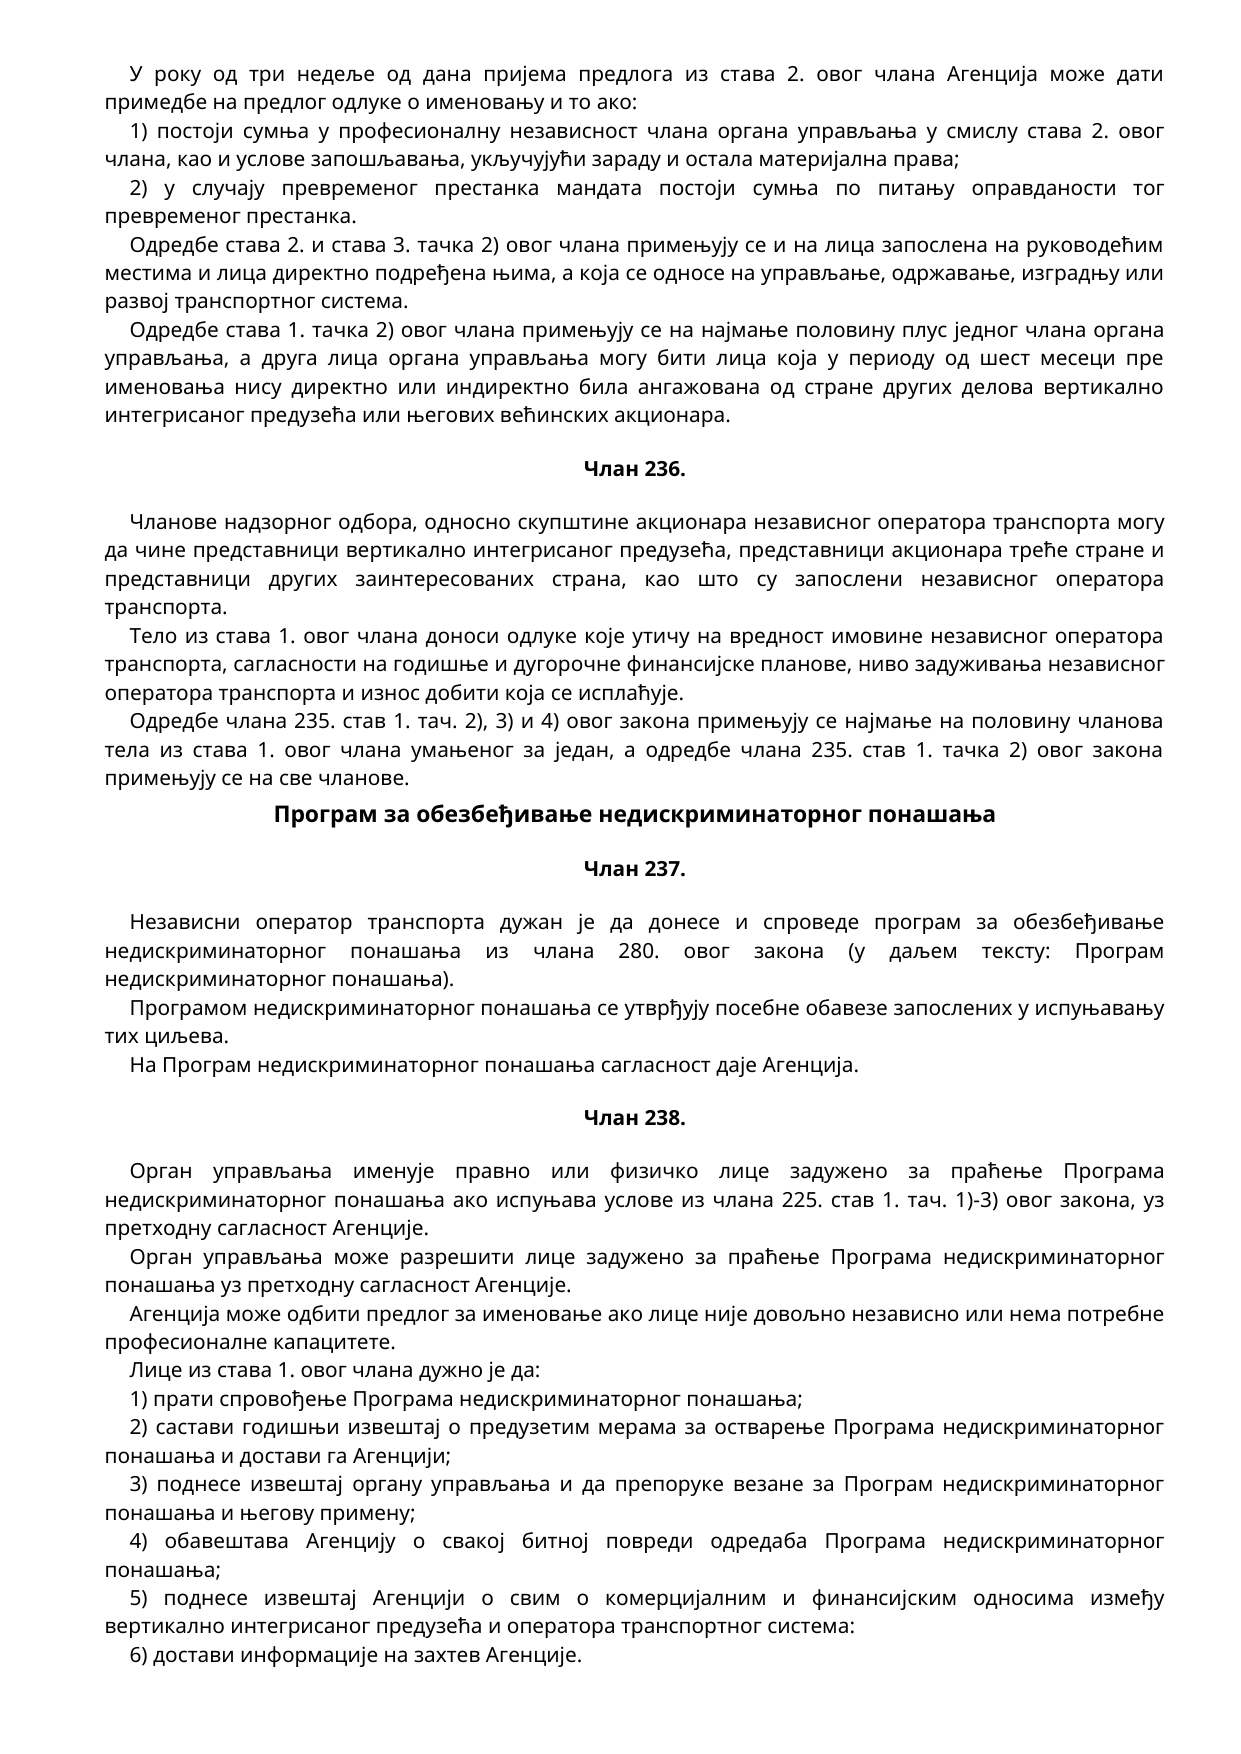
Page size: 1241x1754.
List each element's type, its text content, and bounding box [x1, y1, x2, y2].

text Одредбе члана 235. став 1. тач. 2), 3) и 4) овог закона примењују се најмање на половину чланова тела из става 1. овог члана умањеног за један, а одредбе члана 235. став 1. тачка 2) овог закона примењују се на све чланове. [104, 706, 1166, 792]
text Орган управљања именује правно или физичко лице задужено за праћење Програма недискриминаторног понашања ако испуњава услове из члана 225. став 1. тач. 1)-3) овог закона, уз претходну сагласност Агенције. [104, 1157, 1166, 1242]
text Независни оператор транспорта дужан је да донесе и спроведе програм за обезбеђивање недискриминаторног понашања из члана 280. овог закона (у даљем тексту: Програм недискриминаторног понашања). [104, 907, 1166, 993]
text Тело из става 1. овог члана доноси одлуке које утичу на вредност имовине независног оператора транспорта, сагласности на годишње и дугорочне финансијске планове, ниво задуживања независног оператора транспорта и износ добити која се исплаћује. [104, 621, 1166, 706]
text 4) обавештава Агенцију о свакој битној повреди одредаба Програма недискриминаторног понашања; [104, 1526, 1166, 1583]
text 2) у случају превременог престанка мандата постоји сумња по питању оправданости тог превременог престанка. [104, 173, 1166, 230]
text Агенција може одбити предлог за именовање ако лице није довољно независно или нема потребне професионалне капацитете. [104, 1299, 1166, 1356]
text 3) поднесе извештај органу управљања и да препоруке везане за Програм недискриминаторног понашања и његову примену; [104, 1469, 1166, 1526]
text Члан 237. [89, 854, 1181, 882]
text Лице из става 1. овог члана дужно је да: [104, 1356, 1166, 1384]
text 1) прати спровођење Програма недискриминаторног понашања; [104, 1384, 1166, 1412]
text Одредбе става 1. тачка 2) овог члана примењују се на најмање половину плус једног члана органа управљања, а друга лица органа управљања могу бити лица која у периоду од шест месеци пре именовања нису директно или индиректно била ангажована од стране других делова вертикално интегрисаног предузећа или његових већинских акционара. [104, 315, 1166, 429]
text 5) поднесе извештај Агенцији о свим о комерцијалним и финансијским односима између вертикално интегрисаног предузећа и оператора транспортног система: [104, 1583, 1166, 1640]
text Члан 238. [89, 1103, 1181, 1132]
text У року од три недеље од дана пријема предлога из става 2. овог члана Агенција може дати примедбе на предлог одлуке о именовању и то ако: [104, 59, 1166, 116]
text Орган управљања може разрешити лице задужено за праћење Програма недискриминаторног понашања уз претходну сагласност Агенције. [104, 1242, 1166, 1299]
text Чланове надзорног одбора, односно скупштине акционара независног оператора транспорта могу да чине представници вертикално интегрисаног предузећа, представници акционара треће стране и представници других заинтересованих страна, као што су запослени независног оператора транспорта. [104, 507, 1166, 621]
text Члан 236. [89, 454, 1181, 482]
text 6) достави информације на захтев Агенције. [104, 1640, 1166, 1668]
text Програм за обезбеђивање недискриминаторног понашања [89, 798, 1181, 829]
text На Програм недискриминаторног понашања сагласност даје Агенција. [104, 1050, 1166, 1078]
text 1) постоји сумња у професионалну независност члана органа управљања у смислу става 2. овог члана, као и услове запошљавања, укључујући зараду и остала материјална права; [104, 116, 1166, 173]
text Програмом недискриминаторног понашања се утврђују посебне обавезе запослених у испуњавању тих циљева. [104, 993, 1166, 1050]
text Одредбе става 2. и става 3. тачка 2) овог члана примењују се и на лица запослена на руководећим местима и лица директно подређена њима, а која се односе на управљање, одржавање, изградњу или развој транспортног система. [104, 230, 1166, 315]
text 2) састави годишњи извештај о предузетим мерама за остварење Програма недискриминаторног понашања и достави га Агенцији; [104, 1412, 1166, 1469]
